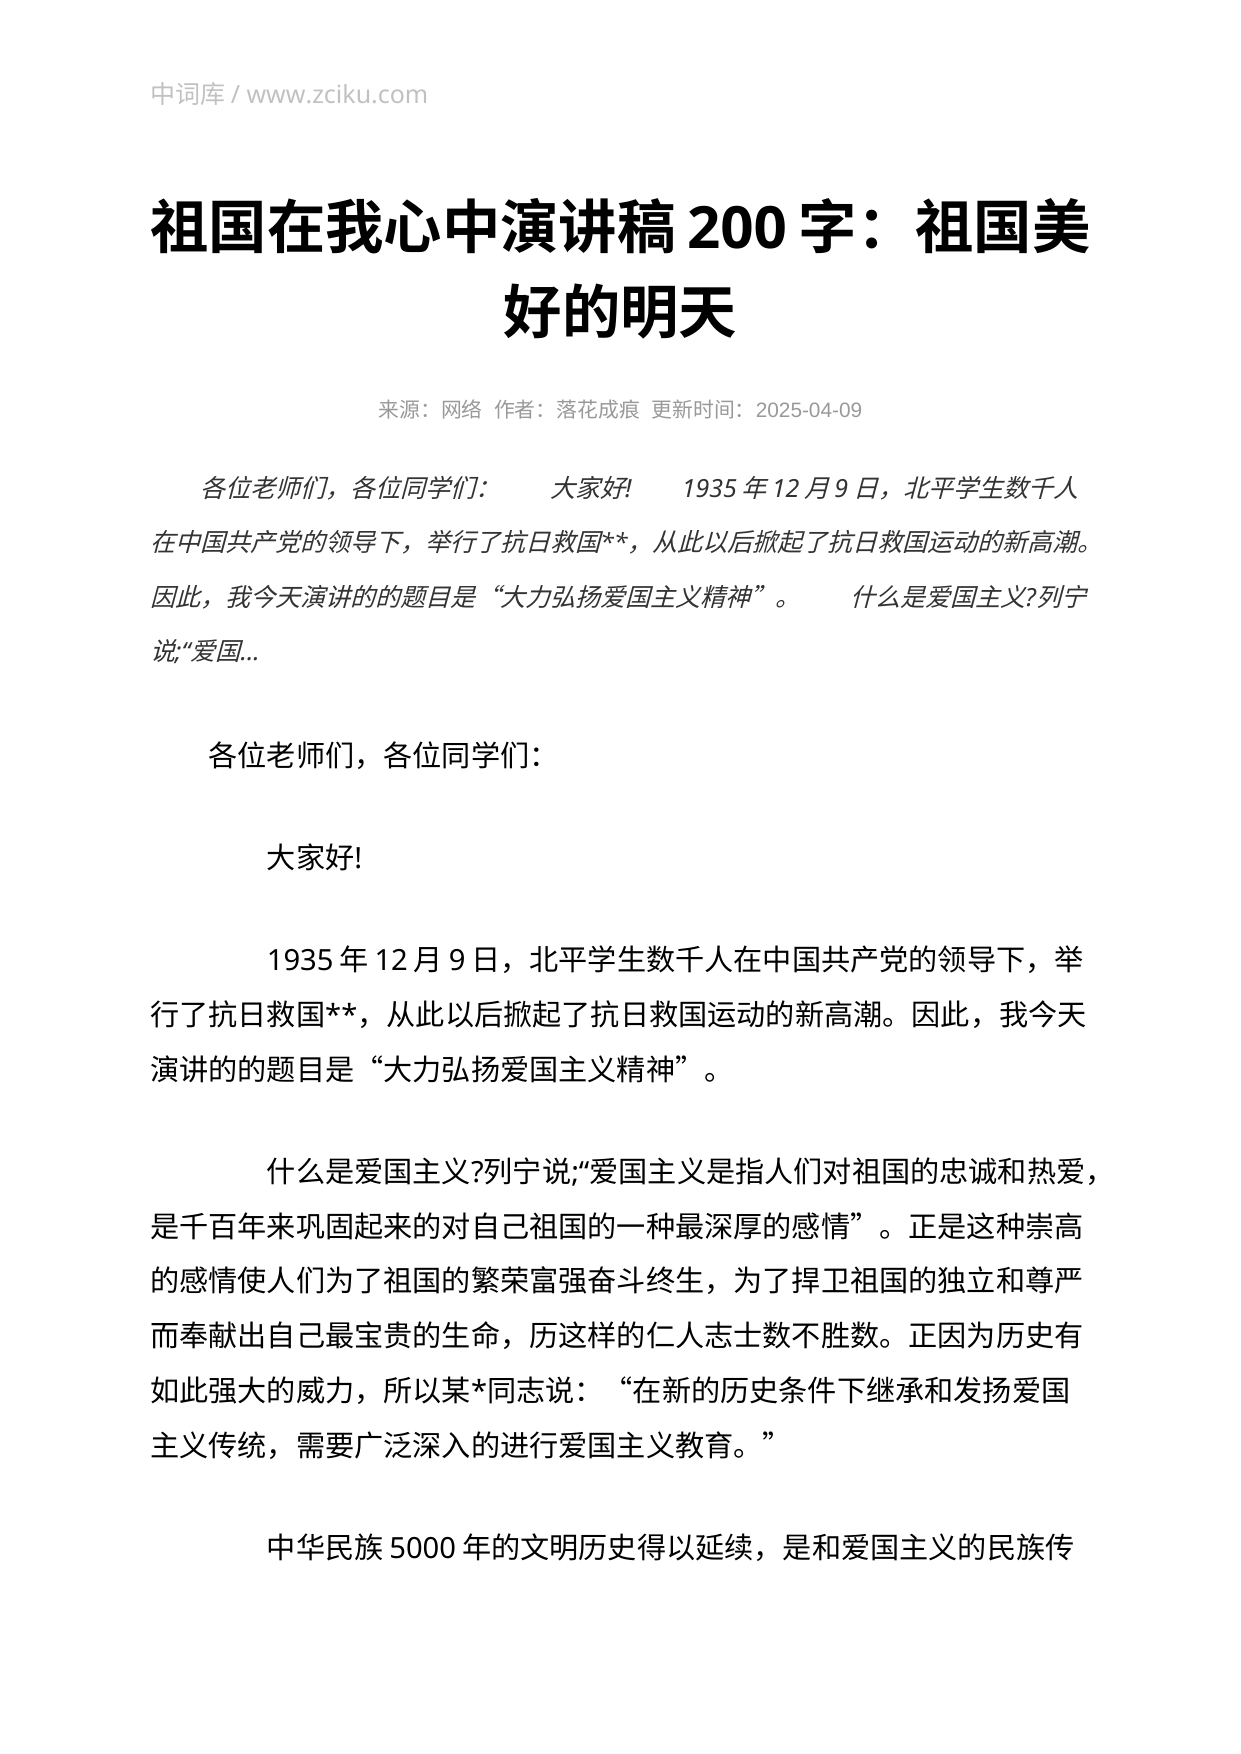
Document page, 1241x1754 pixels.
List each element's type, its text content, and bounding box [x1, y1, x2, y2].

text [150, 1524, 1090, 1567]
text 大家好! [150, 834, 1090, 877]
text 1935年12月9日，北平学生数千人在中国共产党的领导下，举行了抗日救国**，从此以后掀起了抗日救国运动的新高潮。因此，我今天演讲的的题目是“大力弘扬爱国主义精神”。 [150, 936, 1090, 1089]
text 各位老师们，各位同学们： [150, 733, 1090, 775]
text 来源：网络 作者：落花成痕 更新时间：2025-04-09 [150, 397, 1090, 421]
text 各位老师们，各位同学们： 大家好! 1935年12月9日，北平学生数千人在中国共产党的领导下，举行了抗日救国**，从此以后掀起了抗日救国运动的新高潮。因此，我今天演讲的的题目是“大力弘扬爱国主义精神”。 什么是爱国主义?列宁说;“爱国... [150, 468, 1090, 668]
subtitle 祖国在我心中演讲稿200字：祖国美好的明天 [150, 181, 1090, 351]
text 什么是爱国主义?列宁说;“爱国主义是指人们对祖国的忠诚和热爱，是千百年来巩固起来的对自己祖国的一种最深厚的感情”。正是这种崇高的感情使人们为了祖国的繁荣富强奋斗终生，为了捍卫祖国的独立和尊严而奉献出自己最宝贵的生命，历这样的仁人志士数不胜数。正因为历史有如此强大的威力，所以某*同志说：“在新的历史条件下继承和发扬爱国主义传统，需要广泛深入的进行爱国主义教育。” [150, 1148, 1090, 1465]
